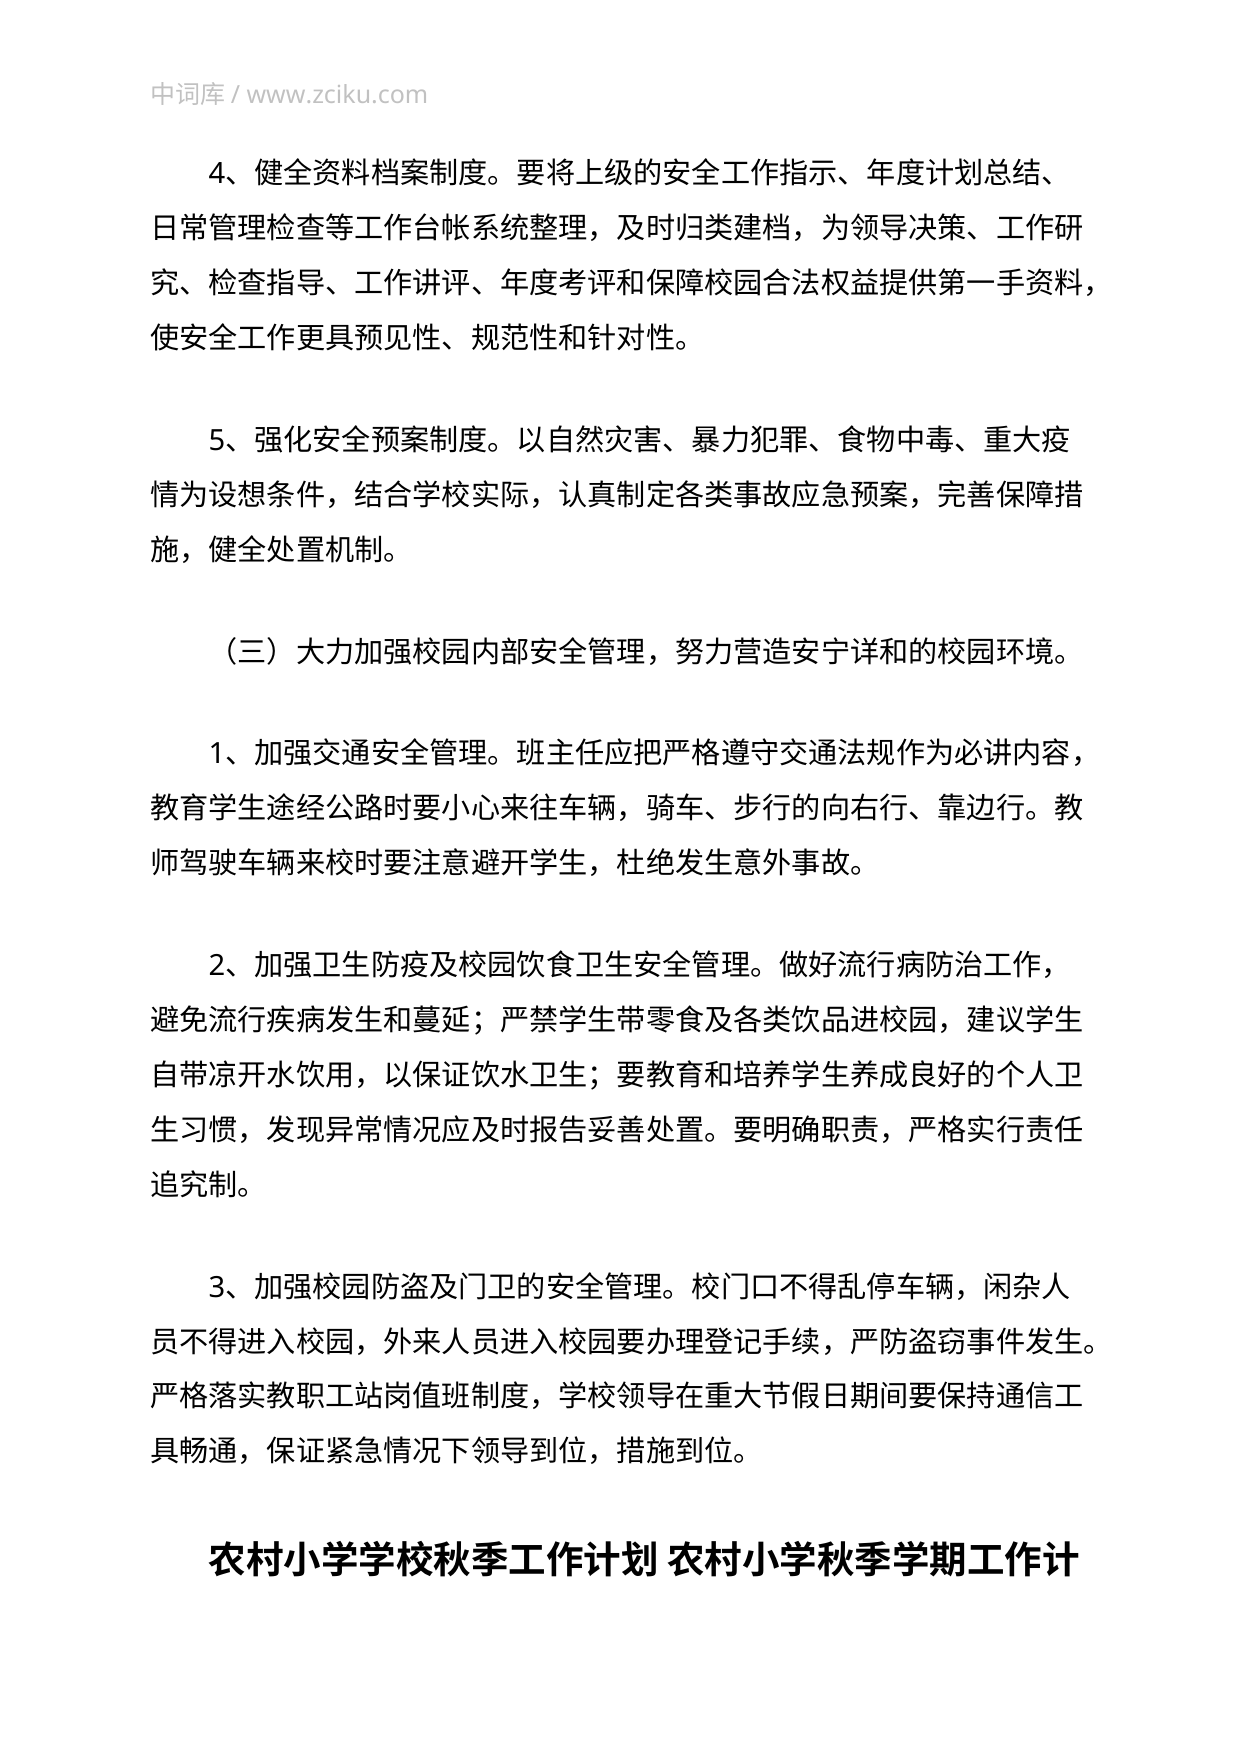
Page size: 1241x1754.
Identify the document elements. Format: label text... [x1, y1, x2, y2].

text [150, 1530, 1090, 1584]
text 3、加强校园防盗及门卫的安全管理。校门口不得乱停车辆，闲杂人员不得进入校园，外来人员进入校园要办理登记手续，严防盗窃事件发生。严格落实教职工站岗值班制度，学校领导在重大节假日期间要保持通信工具畅通，保证紧急情况下领导到位，措施到位。 [150, 1263, 1090, 1470]
text （三）大力加强校园内部安全管理，努力营造安宁详和的校园环境。 [150, 628, 1090, 671]
text 5、强化安全预案制度。以自然灾害、暴力犯罪、食物中毒、重大疫情为设想条件，结合学校实际，认真制定各类事故应急预案，完善保障措施，健全处置机制。 [150, 417, 1090, 569]
text 4、健全资料档案制度。要将上级的安全工作指示、年度计划总结、日常管理检查等工作台帐系统整理，及时归类建档，为领导决策、工作研究、检查指导、工作讲评、年度考评和保障校园合法权益提供第一手资料，使安全工作更具预见性、规范性和针对性。 [150, 150, 1090, 357]
text 2、加强卫生防疫及校园饮食卫生安全管理。做好流行病防治工作，避免流行疾病发生和蔓延；严禁学生带零食及各类饮品进校园，建议学生自带凉开水饮用，以保证饮水卫生；要教育和培养学生养成良好的个人卫生习惯，发现异常情况应及时报告妥善处置。要明确职责，严格实行责任追究制。 [150, 942, 1090, 1204]
text 1、加强交通安全管理。班主任应把严格遵守交通法规作为必讲内容，教育学生途经公路时要小心来往车辆，骑车、步行的向右行、靠边行。教师驾驶车辆来校时要注意避开学生，杜绝发生意外事故。 [150, 730, 1090, 882]
